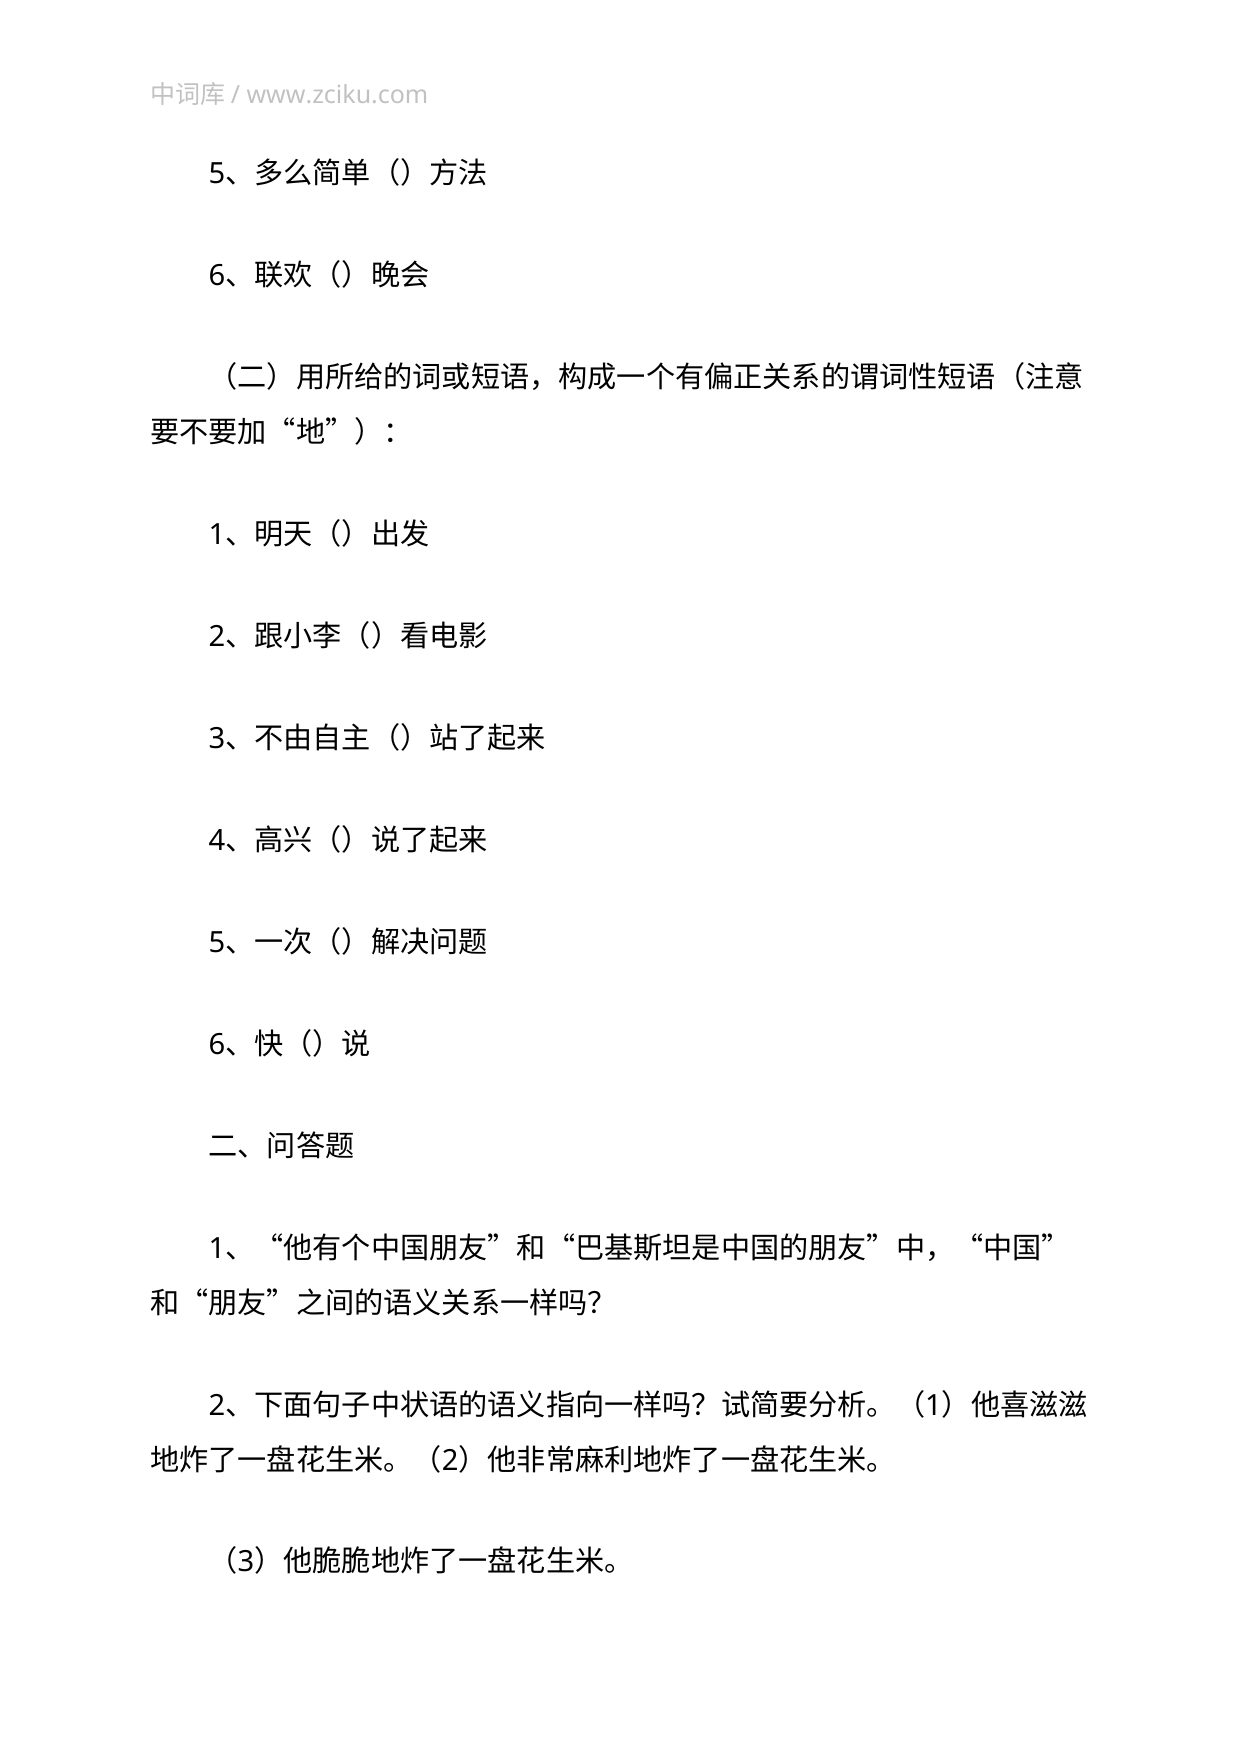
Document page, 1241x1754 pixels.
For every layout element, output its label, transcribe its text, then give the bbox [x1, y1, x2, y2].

text （3）他脆脆地炸了一盘花生米。 [150, 1538, 1090, 1580]
text 5、一次（）解决问题 [150, 918, 1090, 961]
text 4、高兴（）说了起来 [150, 817, 1090, 859]
text 6、快（）说 [150, 1021, 1090, 1063]
text 6、联欢（）晚会 [150, 252, 1090, 294]
text （二）用所给的词或短语，构成一个有偏正关系的谓词性短语（注意要不要加“地”）： [150, 354, 1090, 451]
text 5、多么简单（）方法 [150, 150, 1090, 192]
text 二、问答题 [150, 1122, 1090, 1165]
text 3、不由自主（）站了起来 [150, 714, 1090, 757]
text 1、明天（）出发 [150, 511, 1090, 553]
text 2、跟小李（）看电影 [150, 613, 1090, 655]
text 2、下面句子中状语的语义指向一样吗？试简要分析。（1）他喜滋滋地炸了一盘花生米。（2）他非常麻利地炸了一盘花生米。 [150, 1381, 1090, 1478]
text 1、“他有个中国朋友”和“巴基斯坦是中国的朋友”中，“中国”和“朋友”之间的语义关系一样吗？ [150, 1224, 1090, 1322]
